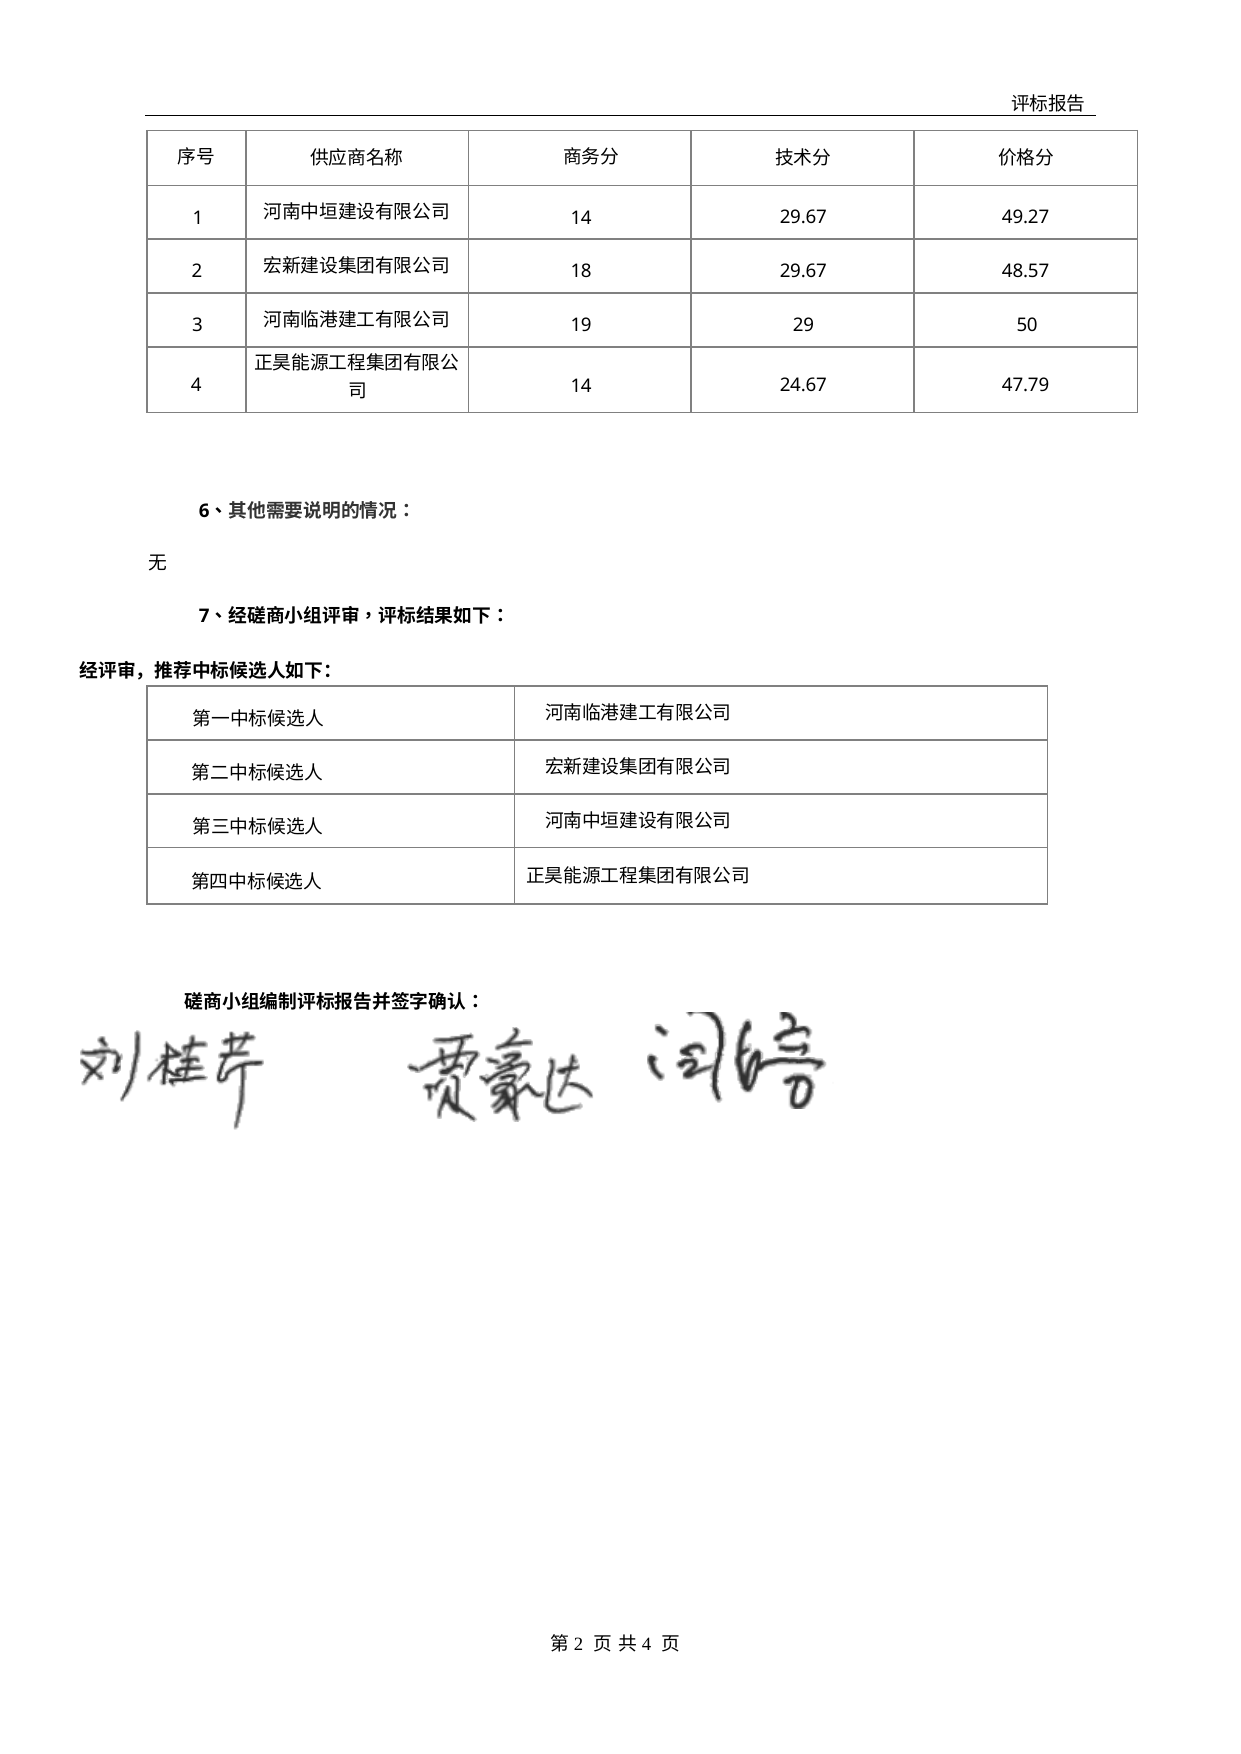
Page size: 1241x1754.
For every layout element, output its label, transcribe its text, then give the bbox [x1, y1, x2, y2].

table_cell 29.67 [692, 240, 913, 292]
table_cell 19 [469, 294, 690, 346]
text 磋商小组编制评标报告并签字确认： [184, 993, 1139, 1012]
table_cell 50 [915, 294, 1137, 346]
table_cell 14 [469, 186, 690, 238]
table_cell 4 [148, 348, 245, 411]
table_header 河南临港建工有限公司 [515, 687, 1047, 739]
table_header 供应商名称 [247, 131, 468, 184]
table_header 第一中标候选人 [148, 687, 514, 739]
table_cell 29 [692, 294, 913, 346]
table_cell 河南临港建工有限公司 [247, 294, 468, 346]
table_cell 宏新建设集团有限公司 [515, 741, 1047, 793]
table_cell 第四中标候选人 [148, 848, 514, 903]
table_cell 第二中标候选人 [148, 741, 514, 793]
picture [646, 1012, 834, 1109]
table_cell 47.79 [915, 348, 1137, 411]
picture [406, 1027, 594, 1122]
picture [79, 1029, 267, 1131]
text 6、其他需要说明的情况： [199, 498, 1139, 522]
table_cell 河南中垣建设有限公司 [515, 795, 1047, 847]
table_cell 14 [469, 348, 690, 411]
table_header 技术分 [692, 131, 913, 184]
list 经磋商小组评审，评标结果如下： [199, 603, 1139, 627]
table_header 价格分 [915, 131, 1137, 184]
table_cell 宏新建设集团有限公司 [247, 240, 468, 292]
table_cell 正昊能源工程集团有限公司 [515, 848, 1047, 903]
table_cell 18 [469, 240, 690, 292]
table_cell 48.57 [915, 240, 1137, 292]
table_cell 49.27 [915, 186, 1137, 238]
table_cell 正昊能源工程集团有限公 司 [247, 348, 468, 411]
table_cell 河南中垣建设有限公司 [247, 186, 468, 238]
table_cell 3 [148, 294, 245, 346]
table_header 序号 [148, 131, 245, 184]
text 无 [148, 555, 1139, 573]
table_cell 29.67 [692, 186, 913, 238]
table_cell 第三中标候选人 [148, 795, 514, 847]
table_header 商务分 [469, 131, 690, 184]
list 经评审，推荐中标候选人如下： [79, 657, 1139, 683]
table_cell 24.67 [692, 348, 913, 411]
table_cell 1 [148, 186, 245, 238]
table_cell 2 [148, 240, 245, 292]
